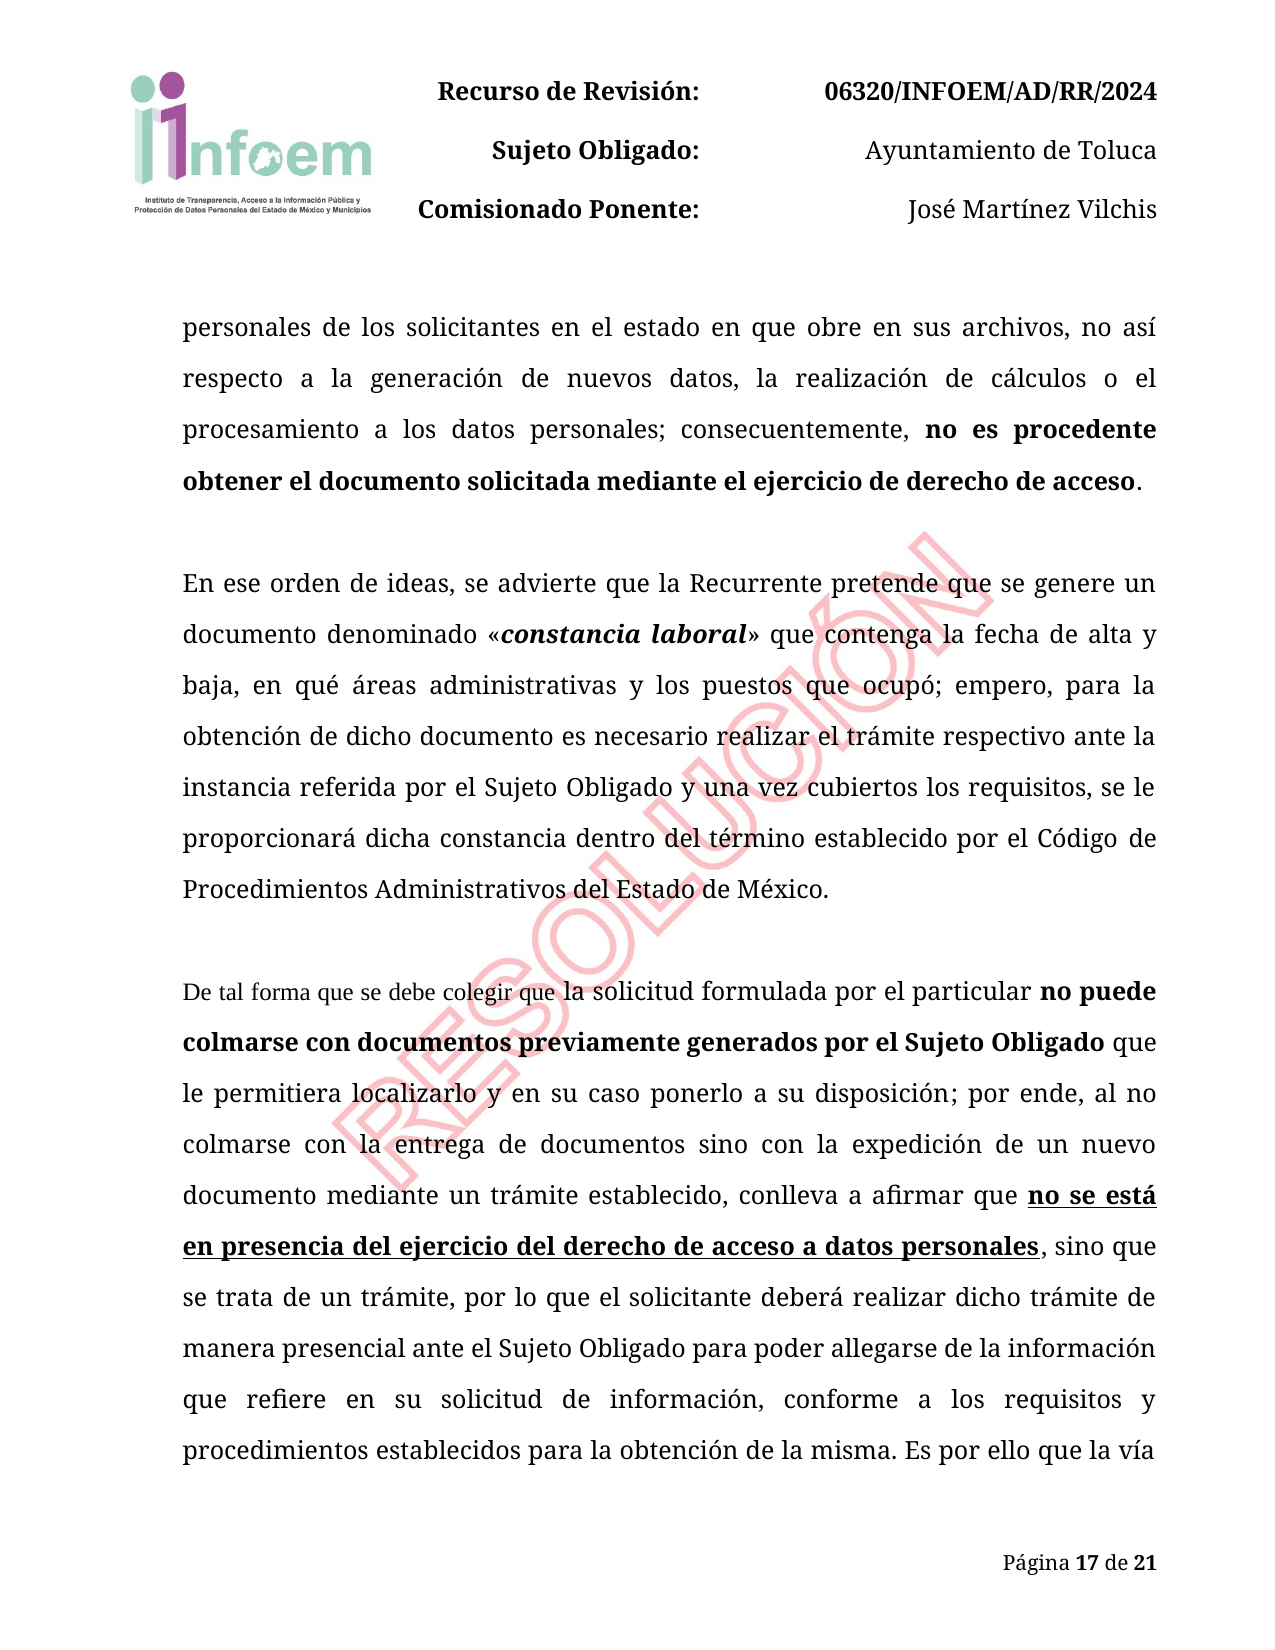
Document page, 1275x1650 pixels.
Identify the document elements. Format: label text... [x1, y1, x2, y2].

text En ese orden de ideas, se advierte que la Recurrente pretende que se genere un documento denominado «constancia laboral» que contenga la fecha de alta y baja, en qué áreas administrativas y los puestos que ocupó; empero, para la obtención de dicho documento es necesario realizar el trámite respectivo ante la instancia referida por el Sujeto Obligado y una vez cubiertos los requisitos, se le proporcionará dicha constancia dentro del término establecido por el Código de Procedimientos Administrativos del Estado de México. [182, 565, 1157, 906]
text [182, 310, 1157, 497]
picture [11, 11, 1275, 1650]
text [182, 974, 1157, 1467]
